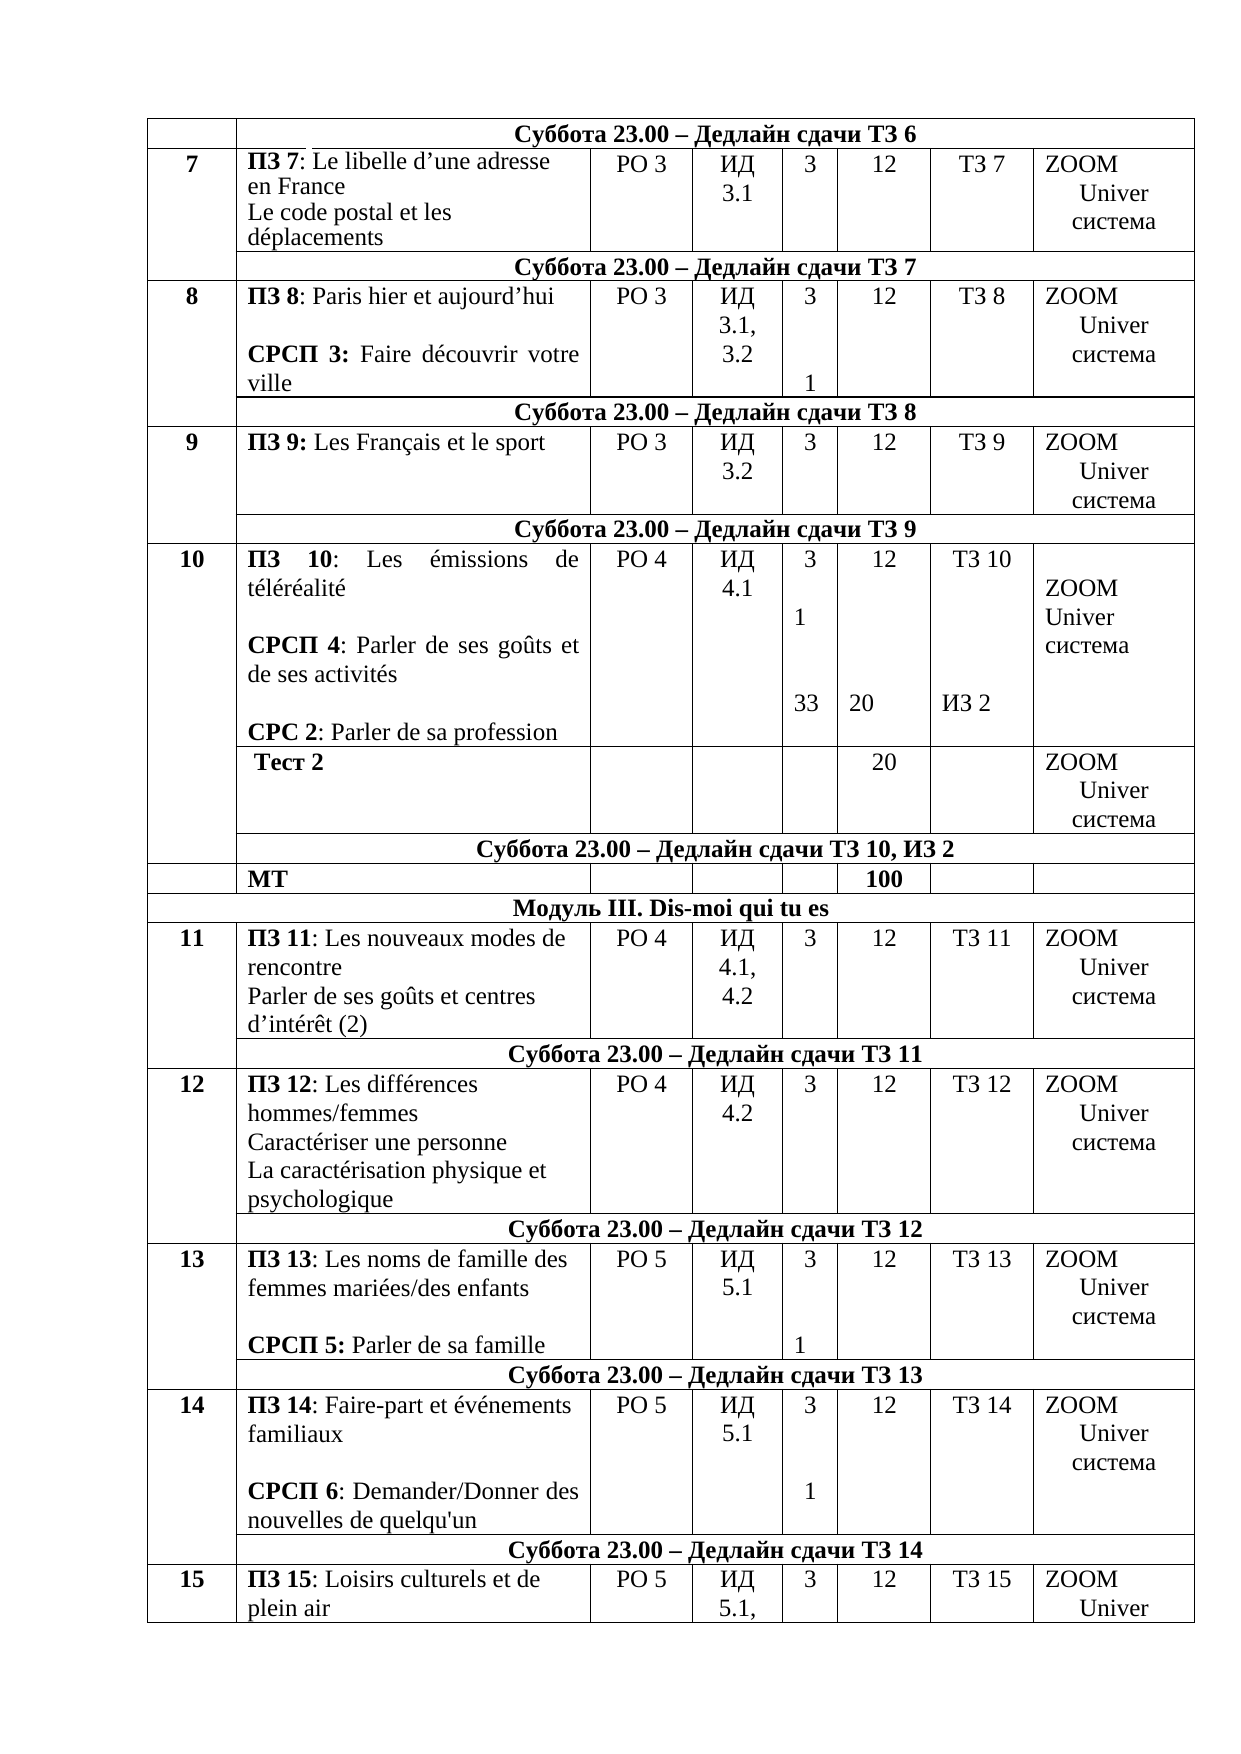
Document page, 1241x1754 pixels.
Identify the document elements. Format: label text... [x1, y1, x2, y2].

table_cell РО 4 [591, 923, 692, 1038]
table_cell [783, 864, 837, 892]
table_cell 3 [783, 923, 837, 1038]
table_cell РО 3 [591, 281, 692, 396]
table_cell Суббота 23.00 – Дедлайн сдачи ТЗ 6 [237, 119, 1194, 148]
table_cell 3 1 [783, 1244, 837, 1359]
table_cell ПЗ 8: Paris hier et aujourd’hui СРСП 3: Faire découvrir votre ville [237, 281, 590, 396]
table_cell ИД 4.1, 4.2 [693, 923, 782, 1038]
table_cell ИД 4.2 [693, 1069, 782, 1213]
table_cell Суббота 23.00 – Дедлайн сдачи ТЗ 10, ИЗ 2 [237, 834, 1194, 863]
table_cell ИД 3.1 [693, 149, 782, 251]
table_cell ZOOM Univer система [1034, 1244, 1194, 1359]
table_cell ТЗ 13 [931, 1244, 1033, 1359]
table_cell ИД 4.1 [693, 544, 782, 746]
table_cell ZOOM Univer система [1034, 1390, 1194, 1534]
table_cell ZOOM Univer система [1034, 747, 1194, 833]
table_cell 3 1 [783, 1390, 837, 1534]
table_cell [783, 747, 837, 833]
table_cell ИД 3.2 [693, 427, 782, 513]
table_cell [237, 1565, 590, 1622]
table_cell 8 [148, 281, 236, 426]
table_cell РО 5 [591, 1244, 692, 1359]
table_cell МТ [237, 864, 590, 892]
table_cell ZOOM Univer система [1034, 544, 1194, 746]
table_cell ТЗ 14 [931, 1390, 1033, 1534]
table_cell ПЗ 13: Les noms de famille des femmes mariées/des enfants СРСП 5: Parler de sa famille [237, 1244, 590, 1359]
table_cell ПЗ 7: Le libelle d’une adresse en France Le code postal et les déplacements [237, 149, 590, 251]
table_cell 12 [838, 1069, 930, 1213]
table_cell РО 4 [591, 544, 692, 746]
table_cell 12 [838, 1390, 930, 1534]
table_cell ZOOM Univer система [1034, 427, 1194, 513]
table_cell 100 [838, 864, 930, 892]
table_cell [931, 864, 1033, 892]
table_cell ПЗ 12: Les différences hommes/femmes Caractériser une personne La caractérisation physique et psychologique [237, 1069, 590, 1213]
table_cell ТЗ 8 [931, 281, 1033, 396]
table_cell 3 1 32 [783, 1565, 837, 1622]
table_cell 9 [148, 427, 236, 543]
table_cell 12 [838, 149, 930, 251]
table_cell РО 4 [591, 1069, 692, 1213]
table_cell [148, 864, 236, 892]
table_cell 20 [838, 747, 930, 833]
table_cell 10 [148, 544, 236, 863]
table_cell 3 1 [783, 281, 837, 396]
table_cell 15 [148, 1565, 236, 1622]
table_cell ТЗ 15 ИЗ 3 [931, 1565, 1033, 1622]
table_cell Суббота 23.00 – Дедлайн сдачи ТЗ 13 [237, 1360, 1194, 1389]
table_cell ZOOM Univer система [1034, 281, 1194, 396]
table_cell ПЗ 9: Les Français et le sport [237, 427, 590, 513]
table_cell [931, 747, 1033, 833]
table_cell ZOOM Univer система [1034, 1565, 1194, 1622]
table_cell 12 [838, 923, 930, 1038]
table_cell 12 20 [838, 1565, 930, 1622]
table_cell 3 [783, 149, 837, 251]
table_cell [591, 864, 692, 892]
table_cell 3 [783, 1069, 837, 1213]
table_cell Суббота 23.00 – Дедлайн сдачи ТЗ 12 [237, 1214, 1194, 1243]
table_cell ИД 5.1 [693, 1390, 782, 1534]
table_cell РО 3 [591, 427, 692, 513]
table_cell Суббота 23.00 – Дедлайн сдачи ТЗ 8 [237, 398, 1194, 426]
table_cell ИД 3.1, 3.2 [693, 281, 782, 396]
table_cell Суббота 23.00 – Дедлайн сдачи ТЗ 7 [237, 252, 1194, 280]
table_cell 3 1 33 [783, 544, 837, 746]
table_cell [591, 747, 692, 833]
table_cell Суббота 23.00 – Дедлайн сдачи ТЗ 14 [237, 1535, 1194, 1563]
table_cell 12 [838, 427, 930, 513]
table_cell РО 5 [591, 1390, 692, 1534]
table_cell ТЗ 11 [931, 923, 1033, 1038]
table_cell 12 [838, 1244, 930, 1359]
table_cell Тест 2 [237, 747, 590, 833]
table_cell ПЗ 11: Les nouveaux modes de rencontre Parler de ses goûts et centres d’intérêt (2) [237, 923, 590, 1038]
table_cell 11 [148, 923, 236, 1068]
table_cell ТЗ 9 [931, 427, 1033, 513]
table_cell [693, 747, 782, 833]
table_cell 3 [783, 427, 837, 513]
table_cell ТЗ 10 ИЗ 2 [931, 544, 1033, 746]
table_cell Суббота 23.00 – Дедлайн сдачи ТЗ 11 [237, 1039, 1194, 1068]
table_cell ZOOM Univer система [1034, 149, 1194, 251]
table_cell 12 20 [838, 544, 930, 746]
table_cell ZOOM Univer система [1034, 1069, 1194, 1213]
table_cell ИД 5.1, 5.2 [693, 1565, 782, 1622]
table_cell ПЗ 10: Les émissions de téléréalité СРСП 4: Parler de ses goûts et de ses activités СРС 2: Parler de sa profession [237, 544, 590, 746]
table_cell РО 3 [591, 149, 692, 251]
table_cell ТЗ 12 [931, 1069, 1033, 1213]
table_cell ТЗ 7 [931, 149, 1033, 251]
table_cell 6 [148, 119, 236, 148]
table_cell [693, 864, 782, 892]
table_cell 14 [148, 1390, 236, 1563]
table_cell 7 [148, 149, 236, 280]
table_cell 13 [148, 1244, 236, 1389]
table_cell 12 [838, 281, 930, 396]
table_cell ИД 5.1 [693, 1244, 782, 1359]
table_cell 12 [148, 1069, 236, 1243]
table_cell [1034, 864, 1194, 892]
table_cell ZOOM Univer система [1034, 923, 1194, 1038]
table_cell ПЗ 14: Faire-part et événements familiaux СРСП 6: Demander/Donner des nouvelles de quelqu'un [237, 1390, 590, 1534]
table_cell РО 5 [591, 1565, 692, 1622]
table_cell Суббота 23.00 – Дедлайн сдачи ТЗ 9 [237, 515, 1194, 543]
table_cell Модуль III. Dis-moi qui tu es [148, 894, 1194, 922]
